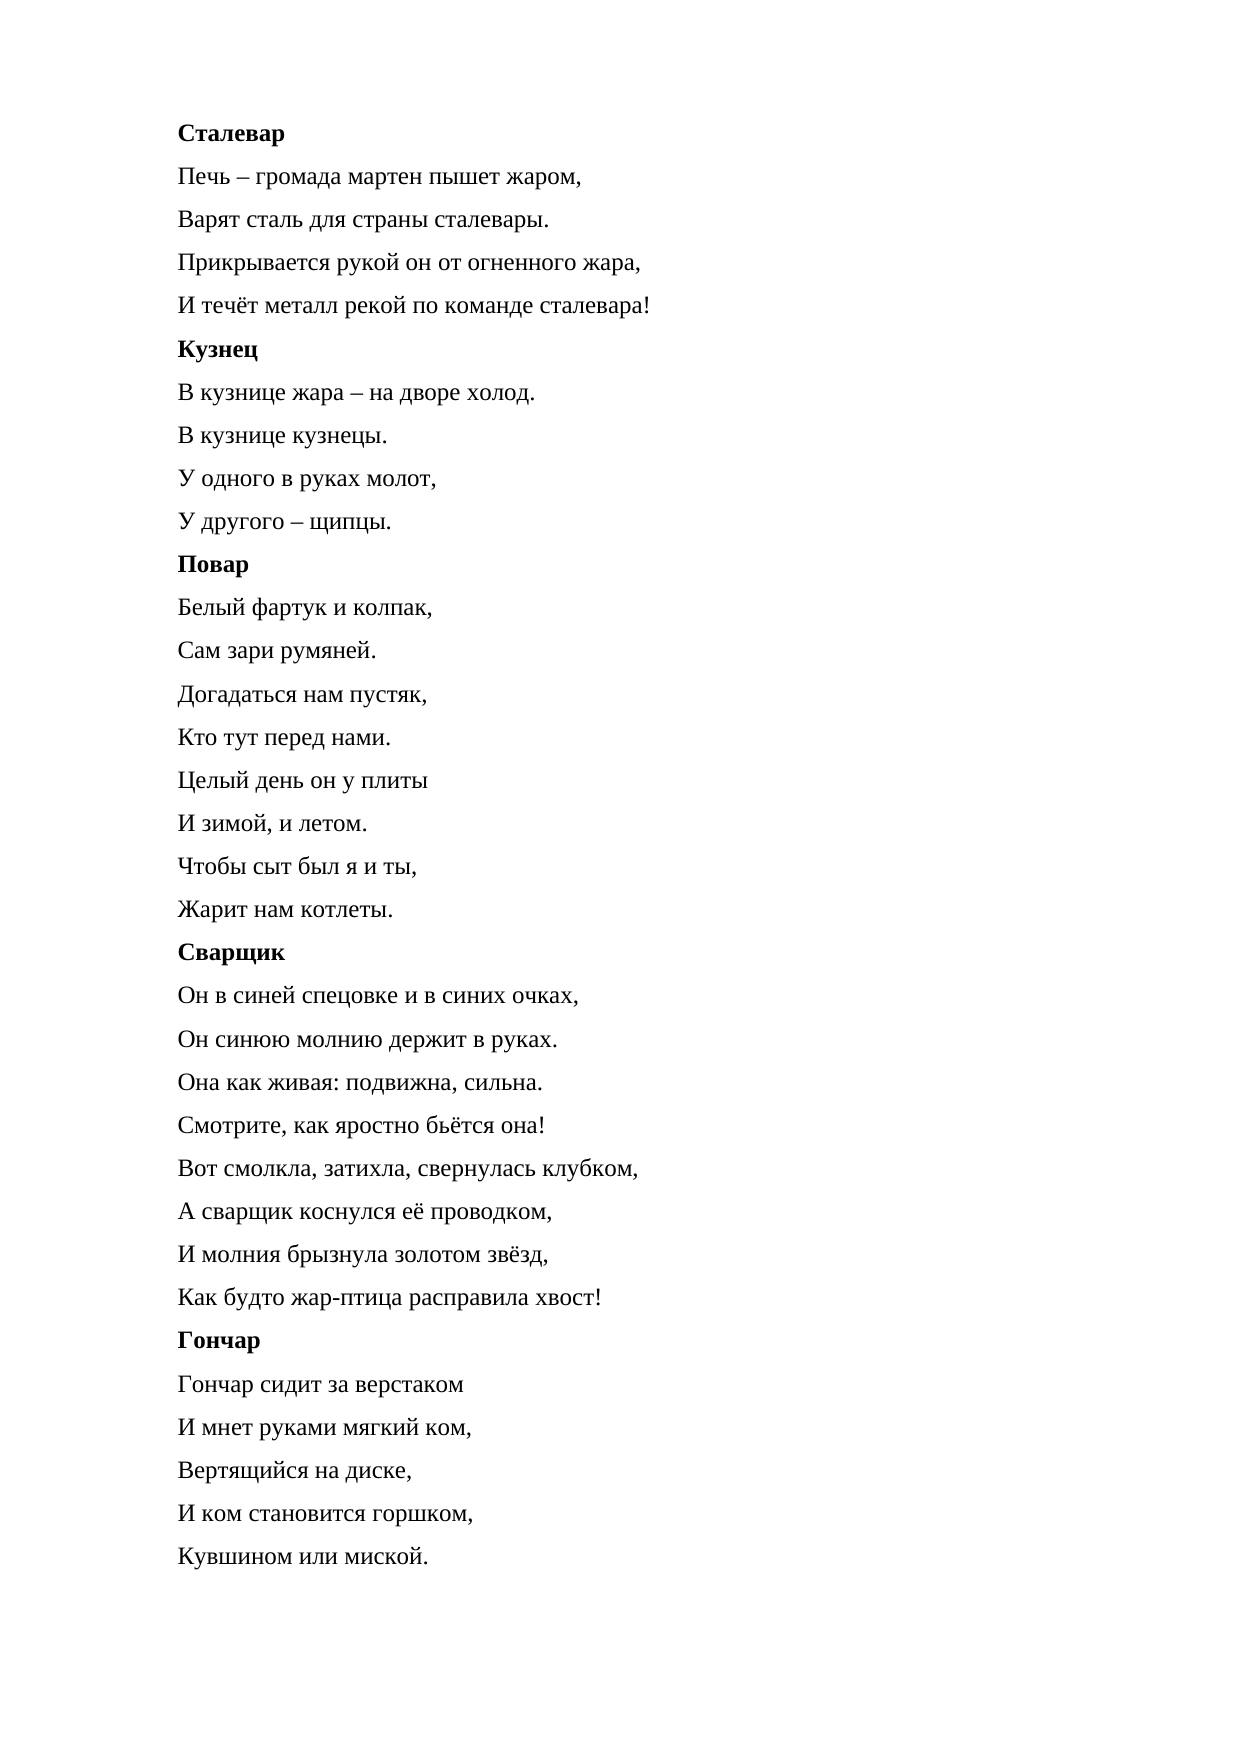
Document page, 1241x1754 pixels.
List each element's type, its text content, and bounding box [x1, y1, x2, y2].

text У другого – щипцы. [177, 506, 1152, 535]
text В кузнице жара – на дворе холод. [177, 377, 1152, 406]
text Белый фартук и колпак, Сам зари румяней. Догадаться нам пустяк, Кто тут перед нами. [177, 592, 1152, 751]
text Варят сталь для страны сталевары. [177, 204, 1152, 233]
text Целый день он у плиты И зимой, и летом. Чтобы сыт был я и ты, Жарит нам котлеты. [177, 765, 1152, 923]
text Кузнец [177, 334, 1152, 362]
text Печь – громада мартен пышет жаром, [177, 161, 1152, 190]
text У одного в руках молот, [177, 463, 1152, 492]
text Сварщик [177, 937, 1152, 966]
text Гончар сидит за верстаком И мнет руками мягкий ком, Вертящийся на диске, И ком становится горшком, Кувшином или миской. [177, 1369, 1152, 1570]
text Сталевар [177, 118, 1152, 147]
text Прикрывается рукой он от огненного жара, И течёт металл рекой по команде сталевара! [177, 247, 1152, 319]
text В кузнице кузнецы. [177, 420, 1152, 449]
text Гончар [177, 1326, 1152, 1354]
text Он в синей спецовке и в синих очках, Он синюю молнию держит в руках. Она как живая: подвижна, сильна. Смотрите, как яростно бьётся она! Вот смолкла, затихла, свернулась клубком, А сварщик коснулся её проводком, И молния брызнула золотом звёзд, Как будто жар-птица расправила хвост! [177, 981, 1152, 1311]
text Повар [177, 549, 1152, 578]
